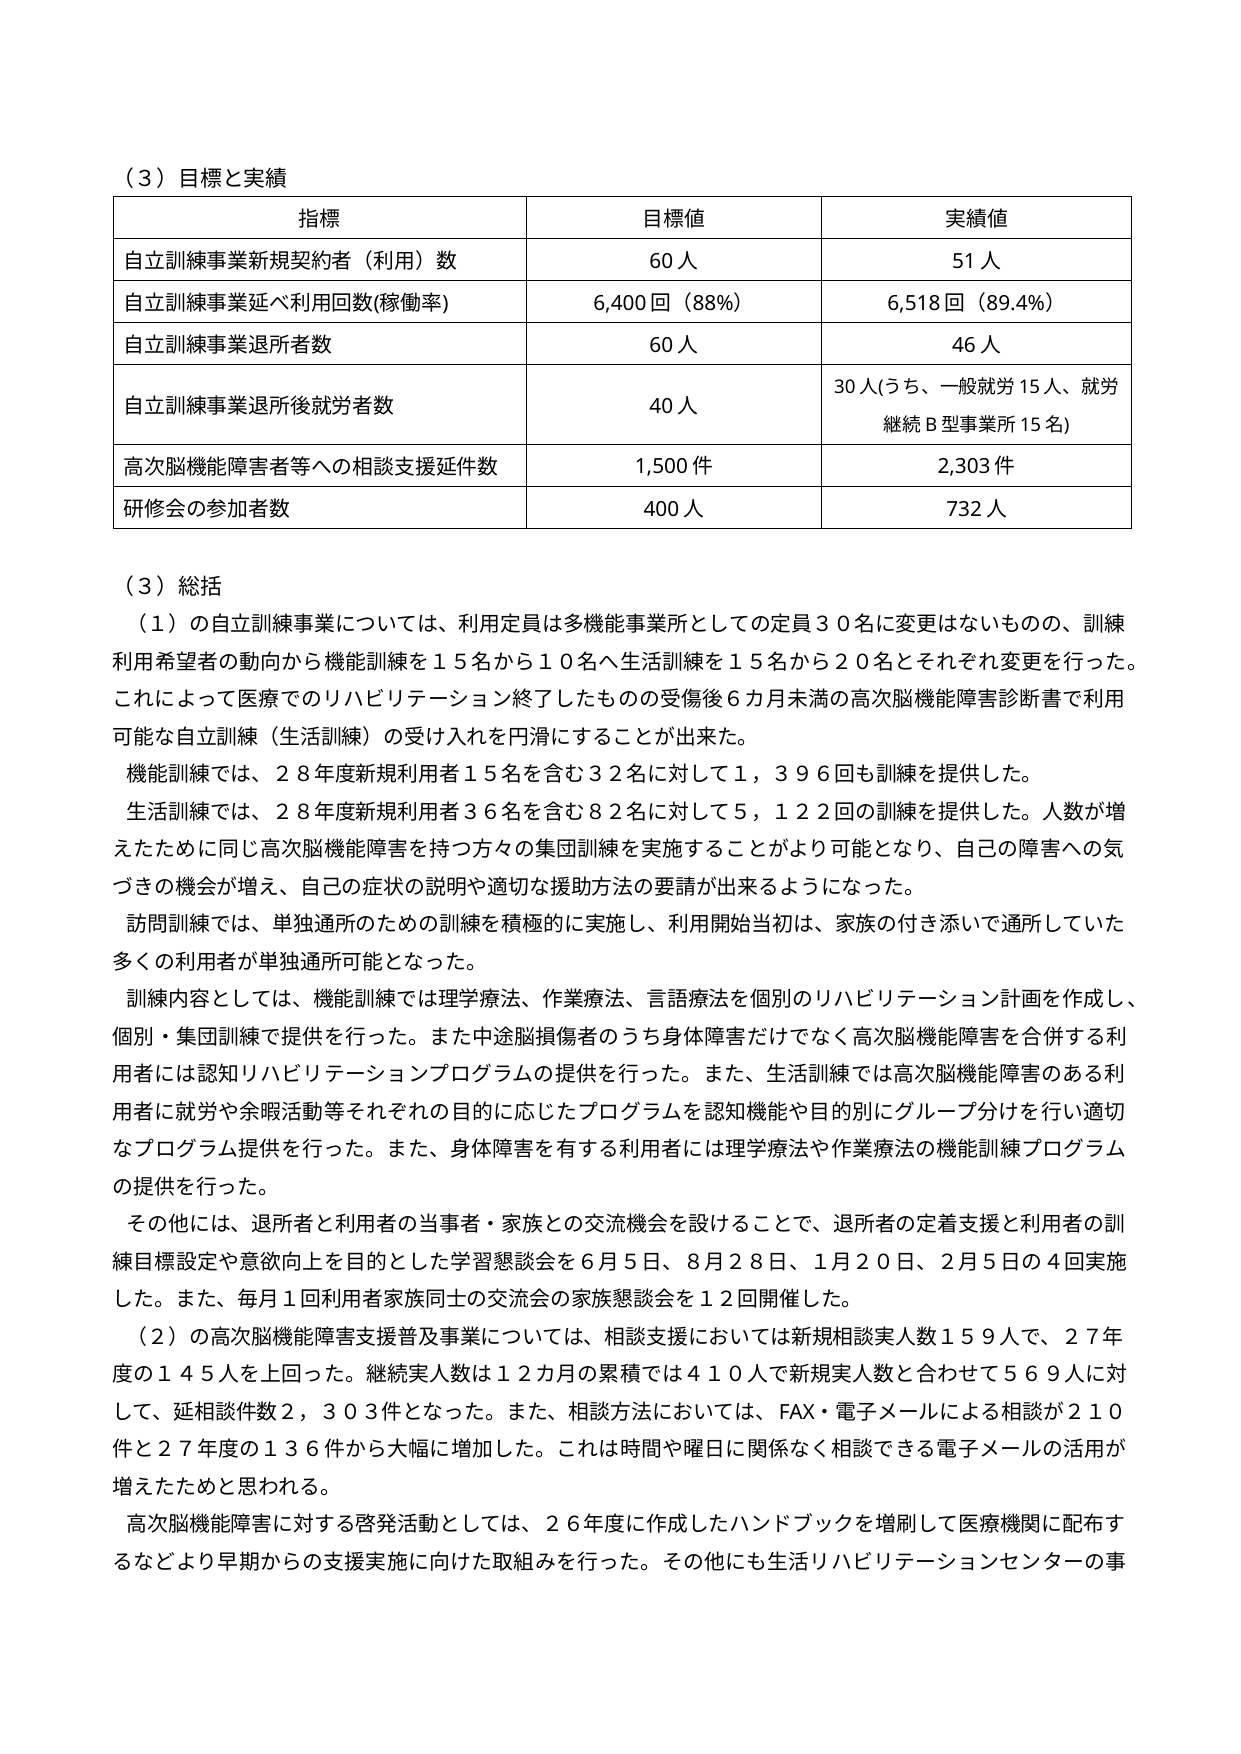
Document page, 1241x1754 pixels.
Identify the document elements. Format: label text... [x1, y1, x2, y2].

table_cell 46人 [822, 323, 1131, 364]
text 訪問訓練では、単独通所のための訓練を積極的に実施し、利用開始当初は、家族の付き添いで通所していた多くの利用者が単独通所可能となった。 [112, 904, 1128, 979]
table_cell 2,303件 [822, 445, 1131, 486]
table_cell 60人 [527, 323, 821, 364]
table_cell 30人(うち、一般就労15人、就労継続B型事業所15名) [822, 365, 1131, 443]
table_header 指標 [114, 197, 526, 238]
table_cell 6,518回（89.4%） [822, 281, 1131, 322]
table_cell 6,400回（88%） [527, 281, 821, 322]
text 機能訓練では、２８年度新規利用者１５名を含む３２名に対して１，３９６回も訓練を提供した。 [112, 754, 1128, 791]
table_cell 研修会の参加者数 [114, 487, 526, 528]
table_cell 60人 [527, 239, 821, 280]
text 生活訓練では、２８年度新規利用者３６名を含む８２名に対して５，１２２回の訓練を提供した。人数が増えたために同じ高次脳機能障害を持つ方々の集団訓練を実施することがより可能となり、自己の障害への気づきの機会が増え、自己の症状の説明や適切な援助方法の要請が出来るようになった。 [112, 791, 1128, 904]
text （１）の自立訓練事業については、利用定員は多機能事業所としての定員３０名に変更はないものの、訓練利用希望者の動向から機能訓練を１５名から１０名へ生活訓練を１５名から２０名とそれぞれ変更を行った。これによって医療でのリハビリテーション終了したものの受傷後６カ月未満の高次脳機能障害診断書で利用可能な自立訓練（生活訓練）の受け入れを円滑にすることが出来た。 [112, 604, 1128, 754]
table_header 実績値 [822, 197, 1131, 238]
table_cell 自立訓練事業退所者数 [114, 323, 526, 364]
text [112, 1504, 1128, 1579]
table_cell 自立訓練事業延べ利用回数(稼働率) [114, 281, 526, 322]
text （３）総括 [112, 566, 1128, 604]
text その他には、退所者と利用者の当事者・家族との交流機会を設けることで、退所者の定着支援と利用者の訓練目標設定や意欲向上を目的とした学習懇談会を６月５日、８月２８日、１月２０日、２月５日の４回実施した。また、毎月１回利用者家族同士の交流会の家族懇談会を１２回開催した。 [112, 1204, 1128, 1316]
text 訓練内容としては、機能訓練では理学療法、作業療法、言語療法を個別のリハビリテーション計画を作成し、個別・集団訓練で提供を行った。また中途脳損傷者のうち身体障害だけでなく高次脳機能障害を合併する利用者には認知リハビリテーションプログラムの提供を行った。また、生活訓練では高次脳機能障害のある利用者に就労や余暇活動等それぞれの目的に応じたプログラムを認知機能や目的別にグループ分けを行い適切なプログラム提供を行った。また、身体障害を有する利用者には理学療法や作業療法の機能訓練プログラムの提供を行った。 [112, 979, 1128, 1204]
table_cell 51人 [822, 239, 1131, 280]
table_cell 自立訓練事業退所後就労者数 [114, 365, 526, 443]
text （３）目標と実績 [112, 158, 1128, 196]
table_header 目標値 [527, 197, 821, 238]
table_cell 高次脳機能障害者等への相談支援延件数 [114, 445, 526, 486]
table_cell 40人 [527, 365, 821, 443]
table_cell 自立訓練事業新規契約者（利用）数 [114, 239, 526, 280]
text （２）の高次脳機能障害支援普及事業については、相談支援においては新規相談実人数１５９人で、２７年度の１４５人を上回った。継続実人数は１２カ月の累積では４１０人で新規実人数と合わせて５６９人に対して、延相談件数２，３０３件となった。また、相談方法においては、FAX・電子メールによる相談が２１０件と２７年度の１３６件から大幅に増加した。これは時間や曜日に関係なく相談できる電子メールの活用が増えたためと思われる。 [112, 1316, 1128, 1504]
table_cell 400人 [527, 487, 821, 528]
table_cell 732人 [822, 487, 1131, 528]
table_cell 1,500件 [527, 445, 821, 486]
